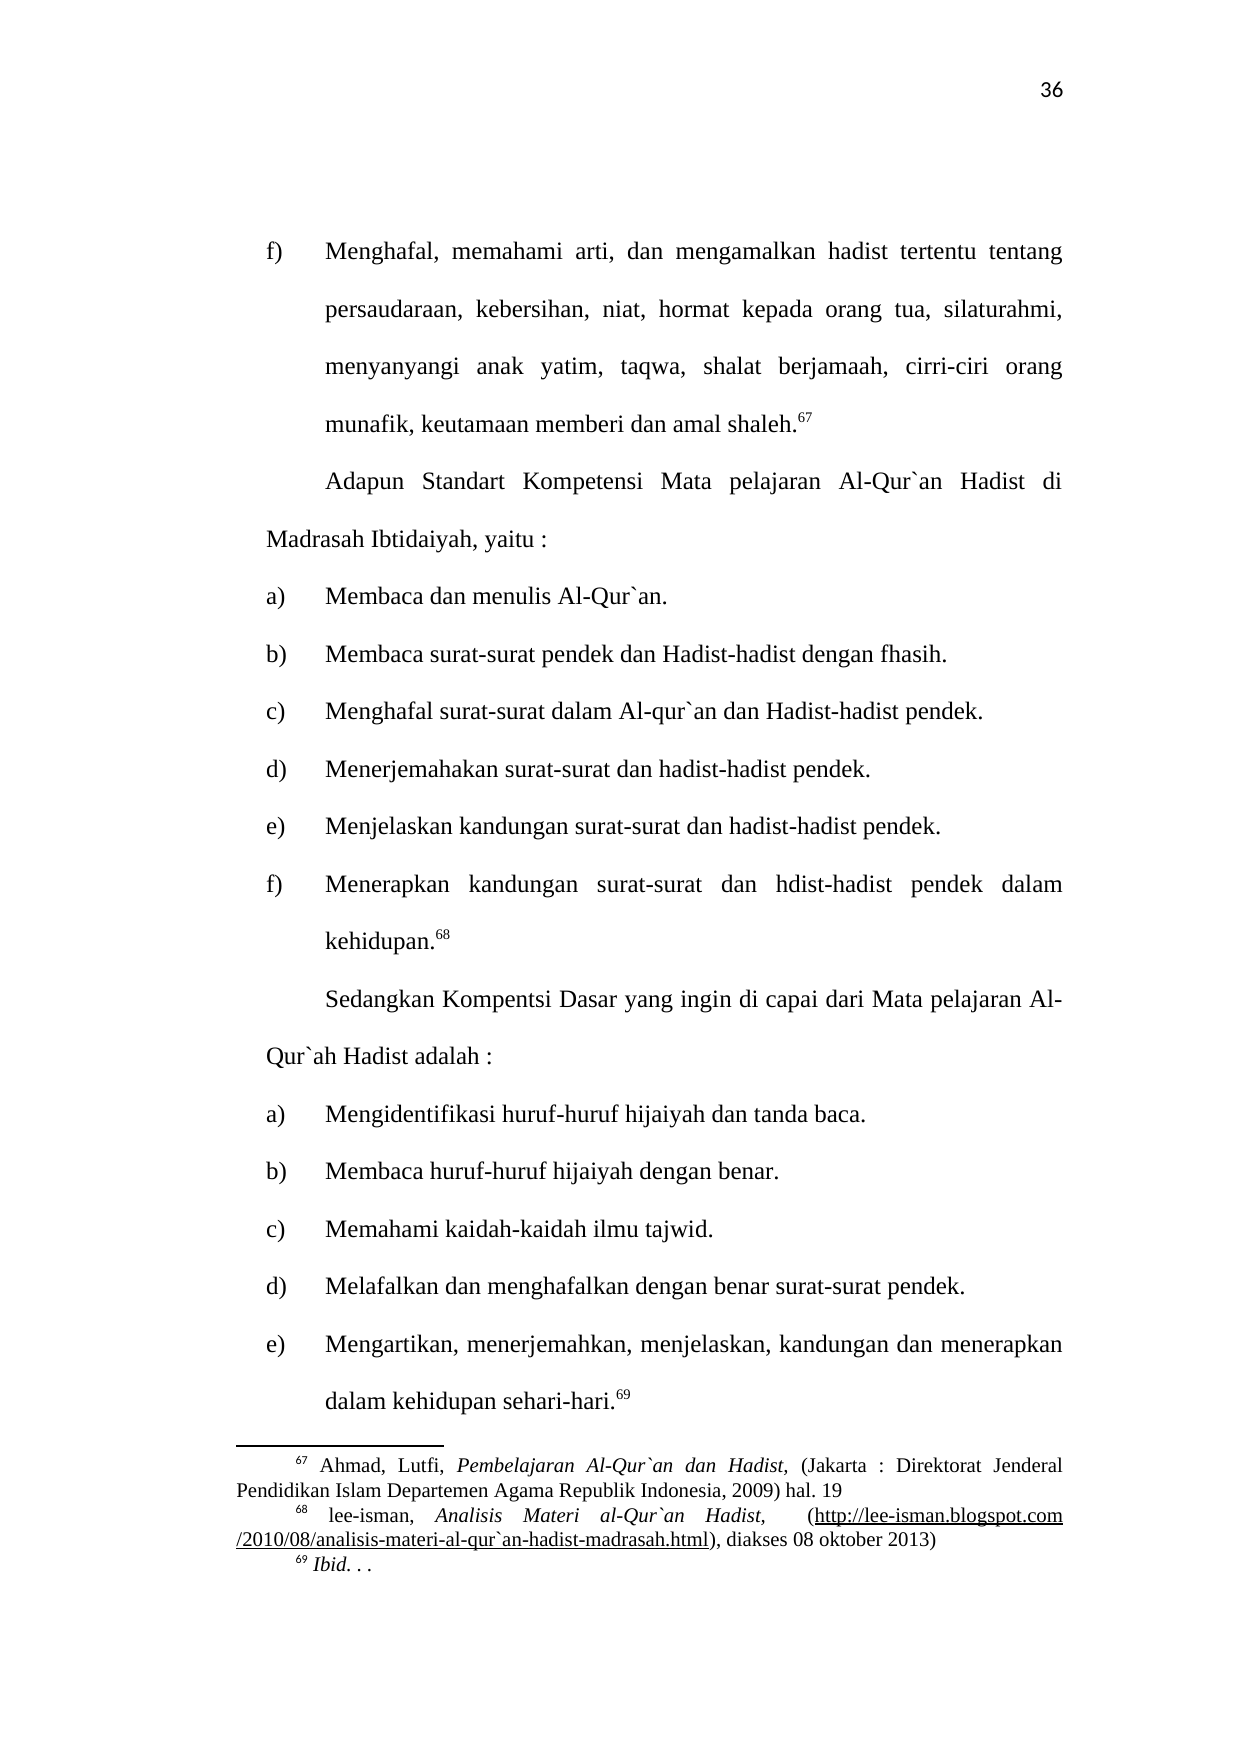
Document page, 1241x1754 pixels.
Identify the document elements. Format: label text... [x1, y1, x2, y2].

list Mengidentifikasi huruf-huruf hijaiyah dan tanda baca. [266, 1099, 1063, 1127]
list Membaca huruf-huruf hijaiyah dengan benar. [266, 1156, 1063, 1185]
list Menerjemahakan surat-surat dan hadist-hadist pendek. [266, 754, 1063, 782]
list Menghafal surat-surat dalam Al-qur`an dan Hadist-hadist pendek. [266, 696, 1063, 725]
list Menghafal, memahami arti, dan mengamalkan hadist tertentu tentang persaudaraan, kebersihan, niat, hormat kepada orang tua, silaturahmi, menyanyangi anak yatim, taqwa, shalat berjamaah, cirri-ciri orang munafik, keutamaan memberi dan amal shaleh. [266, 236, 1063, 437]
list Mengartikan, menerjemahkan, menjelaskan, kandungan dan menerapkan dalam kehidupan sehari-hari. [266, 1329, 1063, 1415]
list Membaca surat-surat pendek dan Hadist-hadist dengan fhasih. [266, 639, 1063, 667]
text Sedangkan Kompentsi Dasar yang ingin di capai dari Mata pelajaran Al-Qur`ah Hadist adalah : [266, 984, 1063, 1070]
list Melafalkan dan menghafalkan dengan benar surat-surat pendek. [266, 1271, 1063, 1300]
list Membaca dan menulis Al-Qur`an. [266, 581, 1063, 610]
list Menjelaskan kandungan surat-surat dan hadist-hadist pendek. [266, 811, 1063, 840]
list Menerapkan kandungan surat-surat dan hdist-hadist pendek dalam kehidupan. [266, 869, 1063, 955]
text Adapun Standart Kompetensi Mata pelajaran Al-Qur`an Hadist di Madrasah Ibtidaiyah, yaitu : [266, 466, 1063, 552]
list Memahami kaidah-kaidah ilmu tajwid. [266, 1214, 1063, 1242]
